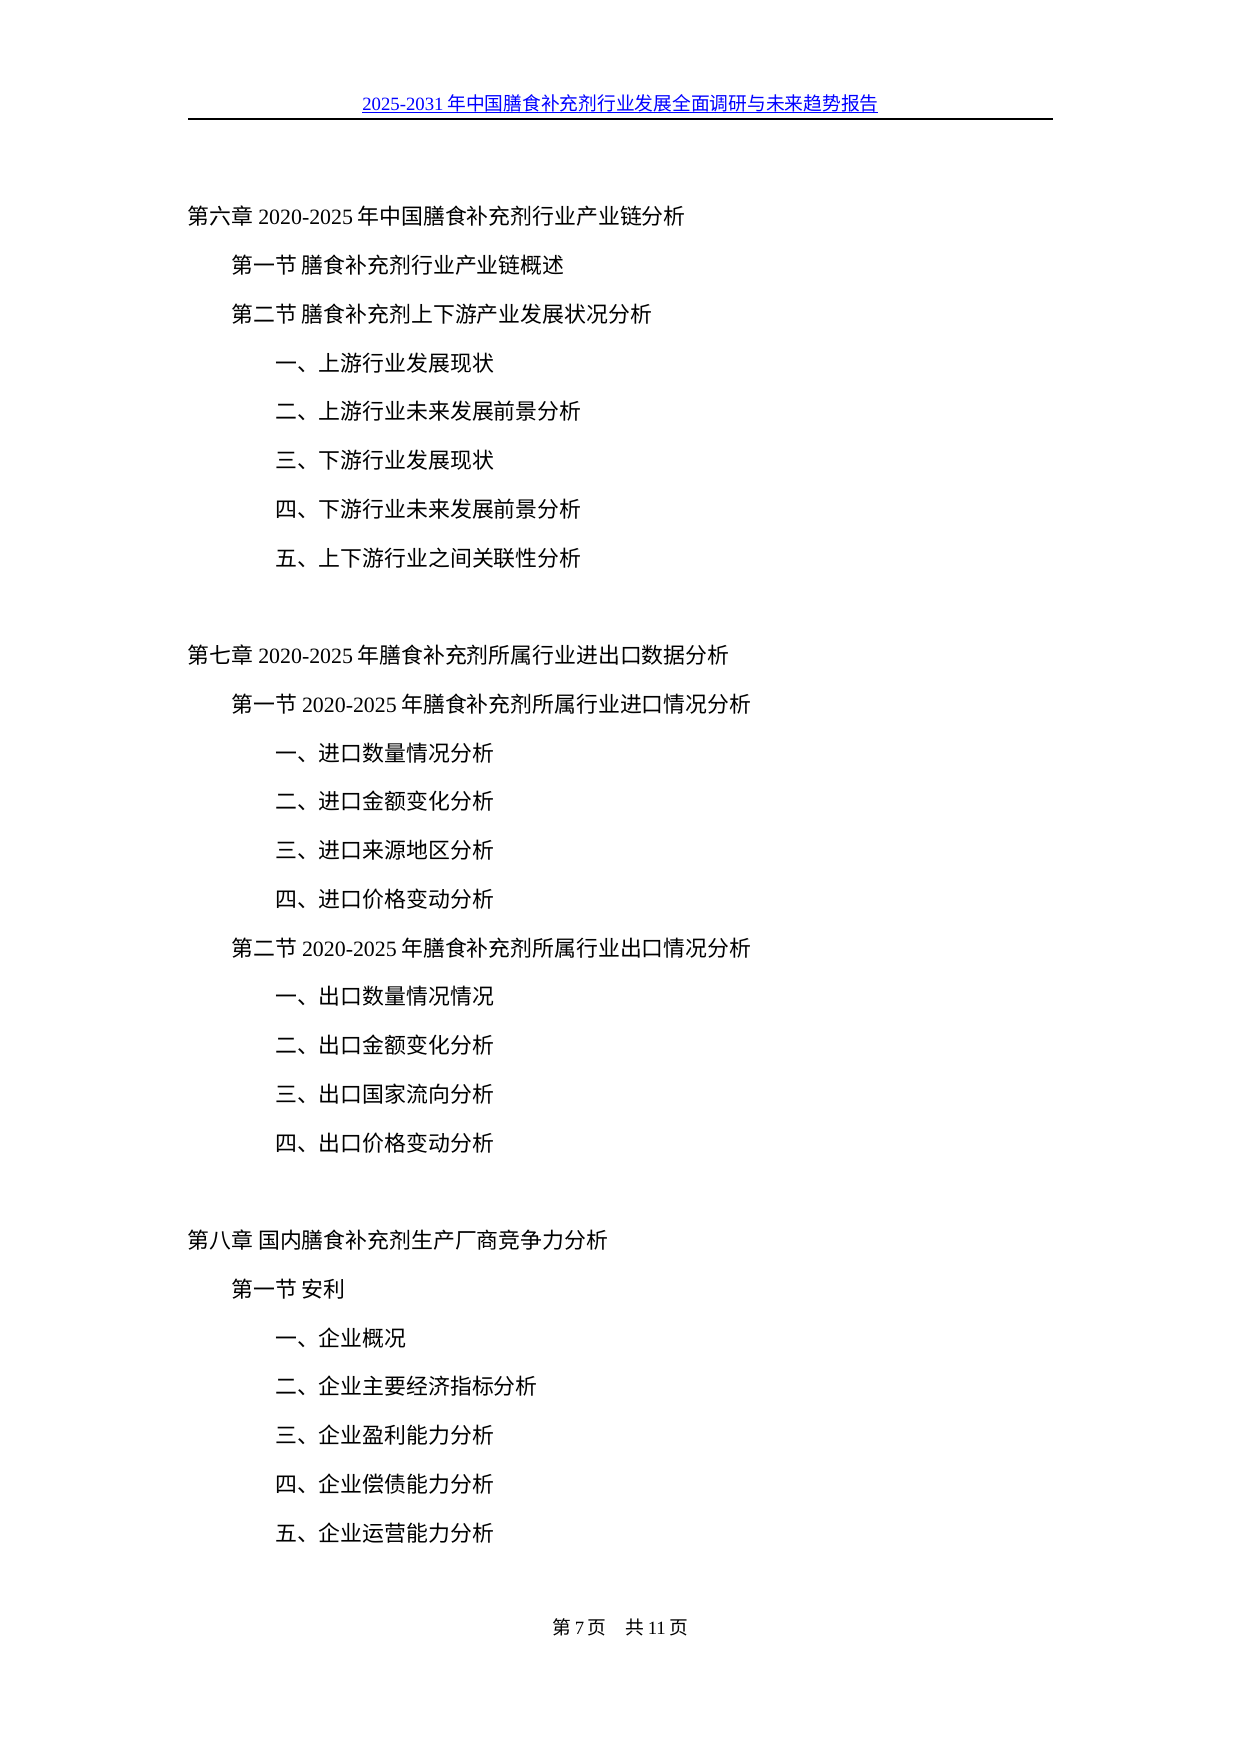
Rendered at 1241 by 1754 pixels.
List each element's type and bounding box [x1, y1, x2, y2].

text [187, 150, 1053, 1548]
